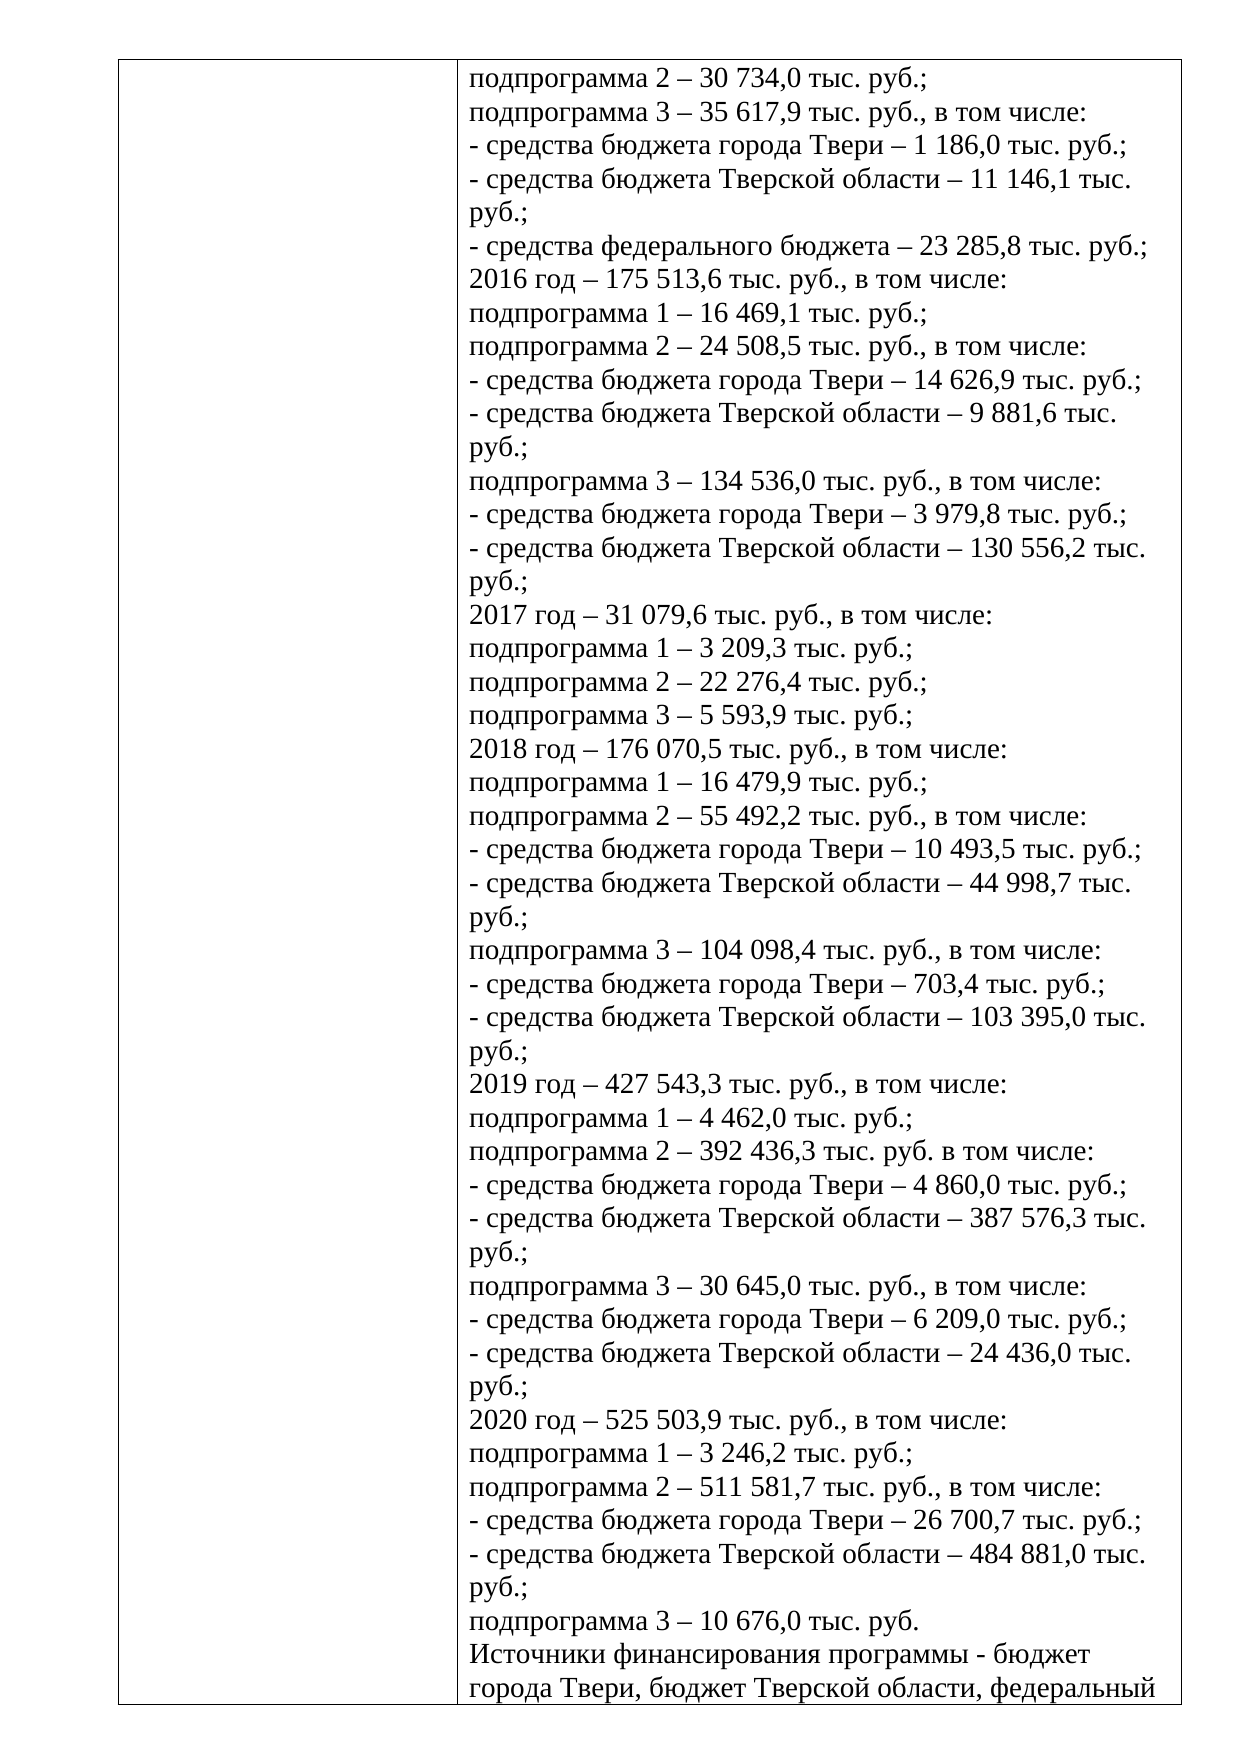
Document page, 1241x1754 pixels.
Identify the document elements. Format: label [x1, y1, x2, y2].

table_header [119, 60, 457, 1704]
table_header [458, 60, 1181, 1704]
